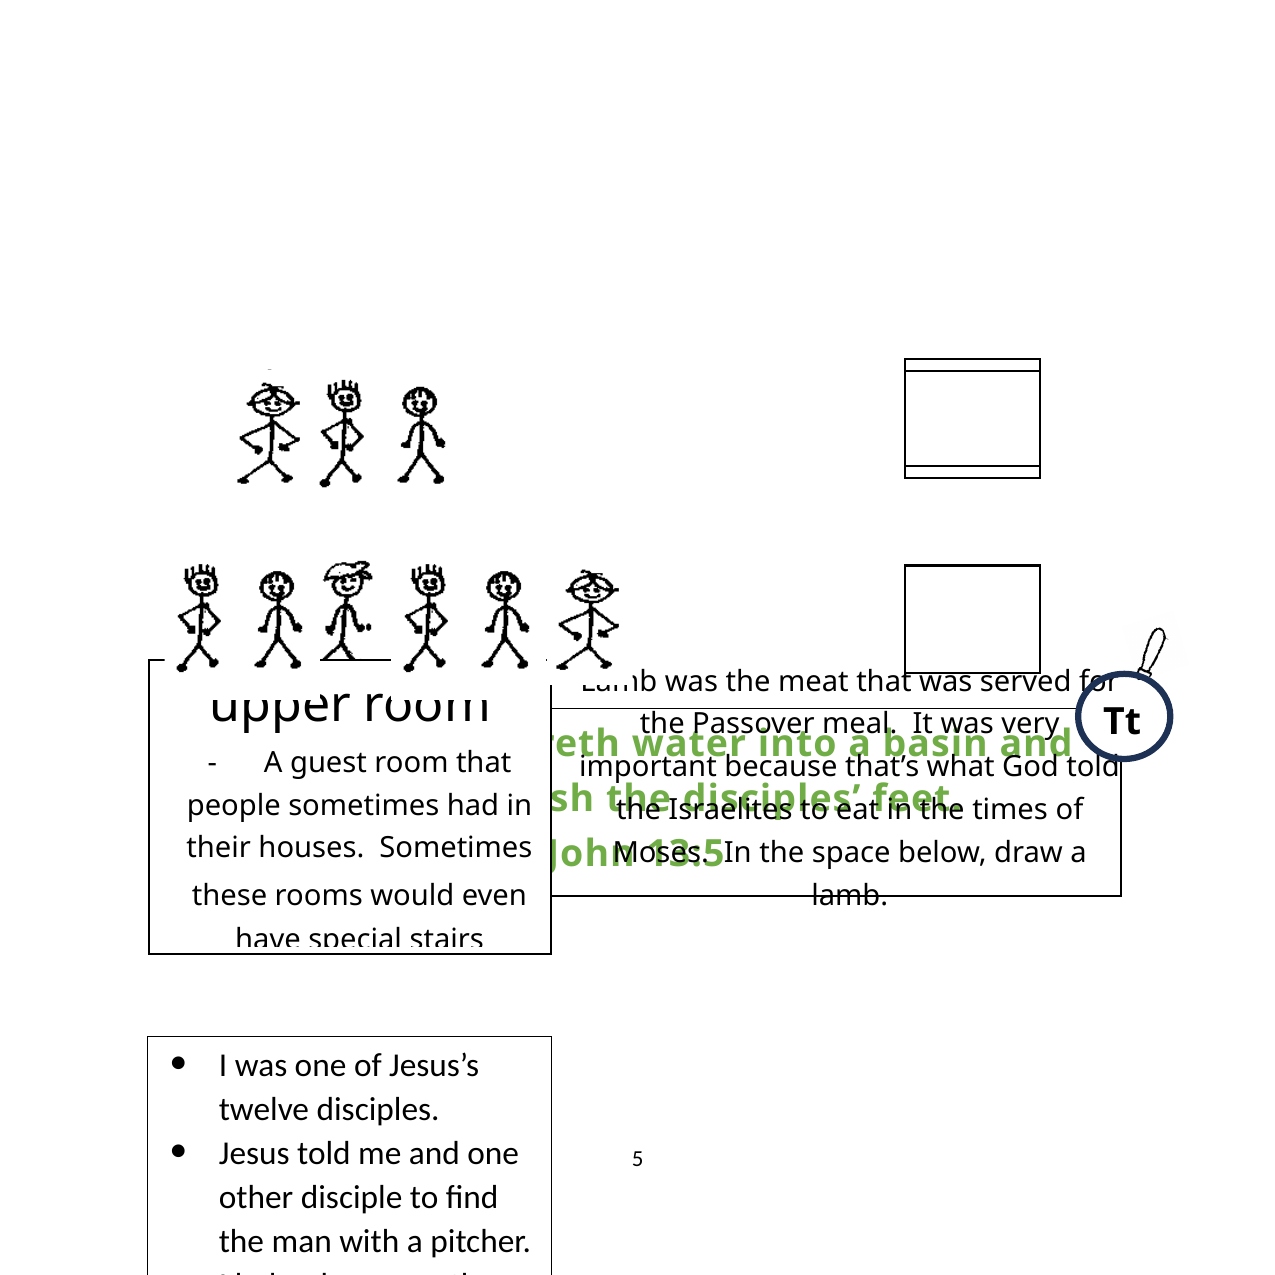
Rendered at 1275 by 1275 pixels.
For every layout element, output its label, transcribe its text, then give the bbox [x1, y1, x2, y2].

list Lamb was the meat that was served for the Passover meal. It was very important because that’s what God told the Israelites to eat in the times of Moses. In the space below, draw a lamb. [552, 660, 1125, 914]
